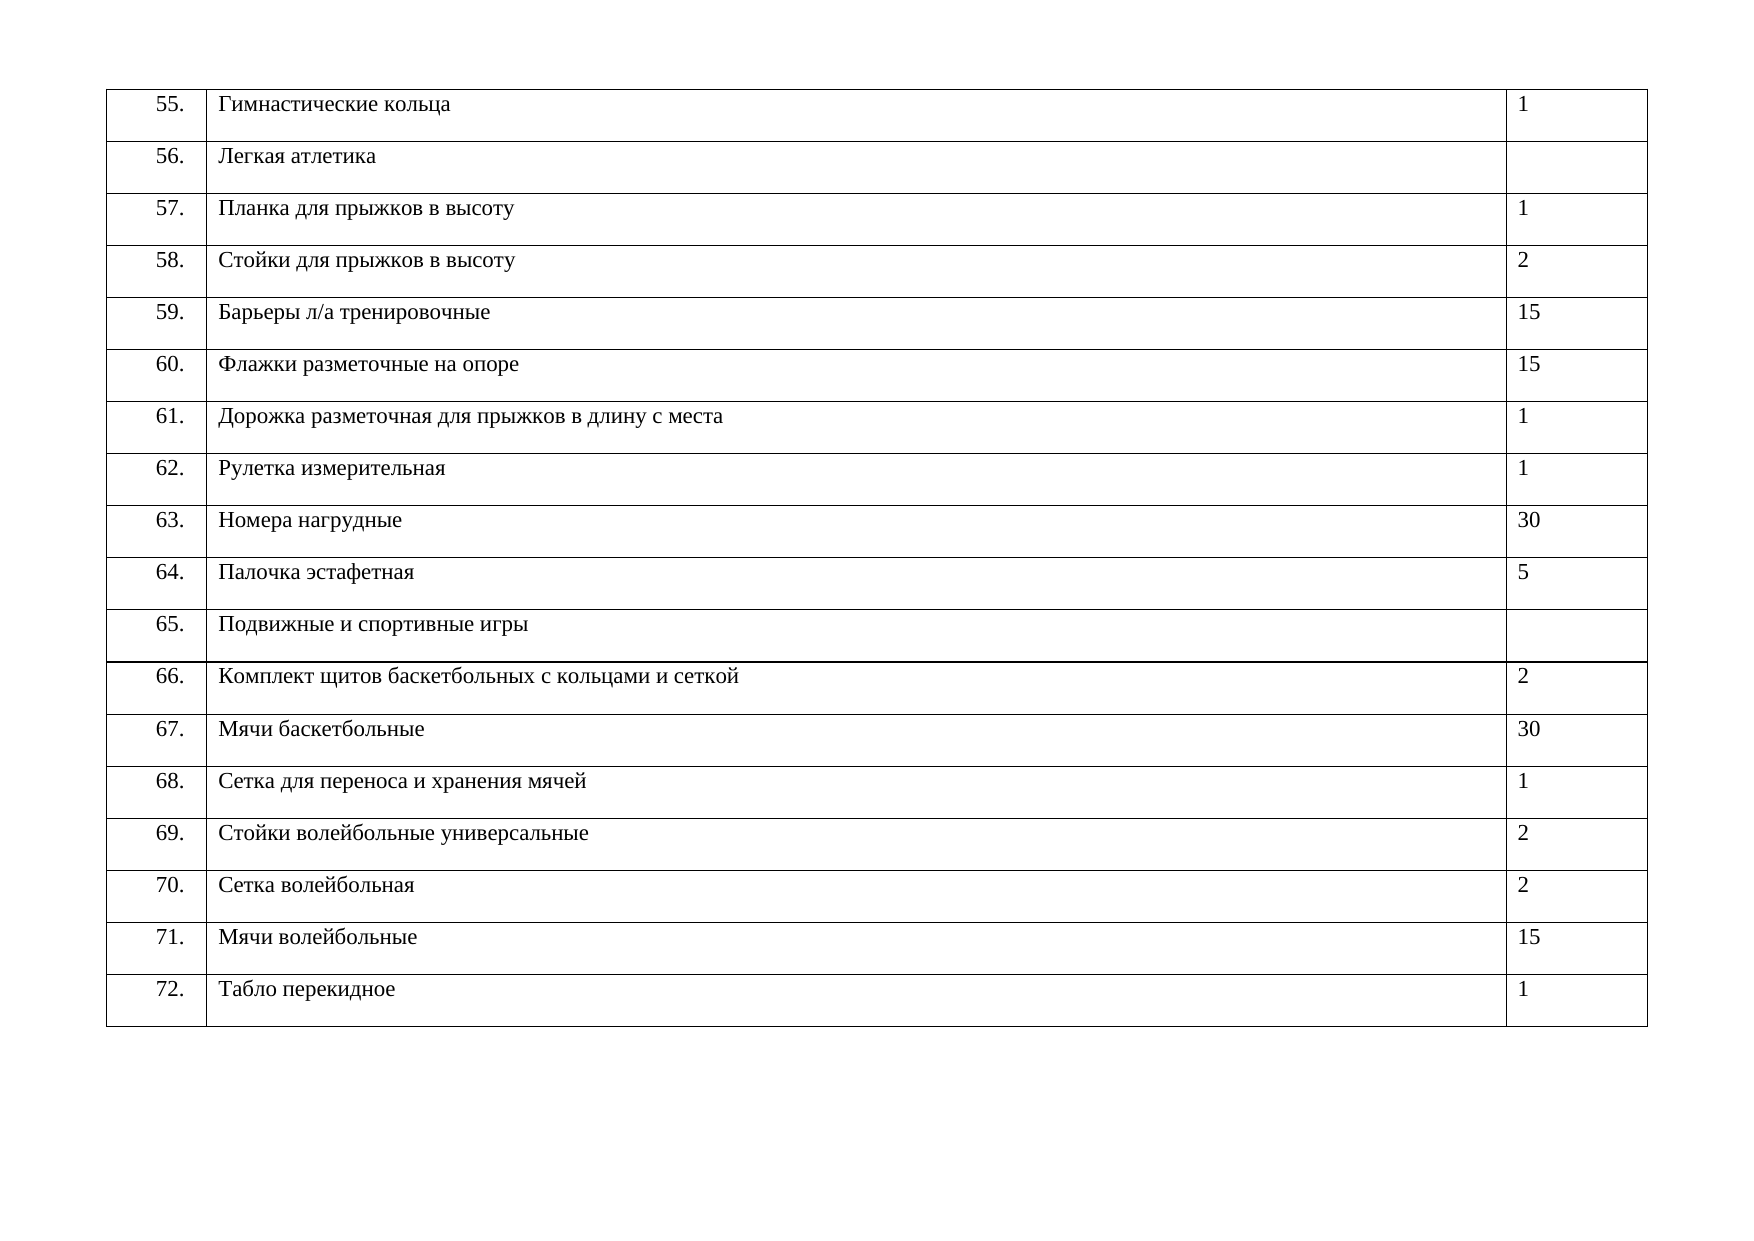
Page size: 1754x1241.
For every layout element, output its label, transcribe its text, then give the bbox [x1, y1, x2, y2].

table_cell [107, 298, 206, 349]
table_cell [107, 350, 206, 401]
table_cell Барьеры л/а тренировочные [207, 298, 1506, 349]
table_cell Номера нагрудные [207, 506, 1506, 557]
table_cell Гимнастические кольца [207, 90, 1506, 141]
table_cell Сетка волейбольная [207, 871, 1506, 922]
table_cell Комплект щитов баскетбольных с кольцами и сеткой [207, 663, 1506, 713]
table_cell 2 [1507, 871, 1647, 922]
table_cell Сетка для переноса и хранения мячей [207, 767, 1506, 818]
table_cell 5 [1507, 558, 1647, 609]
table_cell Мячи волейбольные [207, 923, 1506, 974]
table_cell [107, 402, 206, 453]
table_cell Дорожка разметочная для прыжков в длину с места [207, 402, 1506, 453]
table_cell [107, 506, 206, 557]
table_cell Табло перекидное [207, 975, 1506, 1026]
table_cell 1 [1507, 90, 1647, 141]
table_cell Рулетка измерительная [207, 454, 1506, 505]
table_cell Стойки волейбольные универсальные [207, 819, 1506, 870]
table_cell 15 [1507, 923, 1647, 974]
table_cell 1 [1507, 454, 1647, 505]
table_cell 2 [1507, 663, 1647, 713]
table_cell [107, 142, 206, 193]
table_cell [107, 610, 206, 661]
table_cell [107, 194, 206, 245]
table_cell Флажки разметочные на опоре [207, 350, 1506, 401]
table_cell [107, 871, 206, 922]
table_cell [107, 558, 206, 609]
table_cell [107, 923, 206, 974]
table_cell [1507, 142, 1647, 193]
table_cell 2 [1507, 819, 1647, 870]
table_cell Палочка эстафетная [207, 558, 1506, 609]
table_cell Подвижные и спортивные игры [207, 610, 1506, 661]
table_cell 15 [1507, 298, 1647, 349]
table_cell [107, 90, 206, 141]
table_cell 30 [1507, 506, 1647, 557]
table_cell [107, 819, 206, 870]
table_cell [107, 246, 206, 297]
table_cell Планка для прыжков в высоту [207, 194, 1506, 245]
table_cell 1 [1507, 194, 1647, 245]
table_cell 2 [1507, 246, 1647, 297]
table_cell Легкая атлетика [207, 142, 1506, 193]
table_cell [107, 715, 206, 766]
table_cell 30 [1507, 715, 1647, 766]
table_cell [107, 454, 206, 505]
table_cell Мячи баскетбольные [207, 715, 1506, 766]
table_cell 1 [1507, 767, 1647, 818]
table_cell [107, 975, 206, 1026]
table_cell 1 [1507, 402, 1647, 453]
table_cell [1507, 610, 1647, 661]
table_cell 15 [1507, 350, 1647, 401]
table_cell [107, 767, 206, 818]
table_cell [107, 663, 206, 713]
table_cell 1 [1507, 975, 1647, 1026]
table_cell Стойки для прыжков в высоту [207, 246, 1506, 297]
